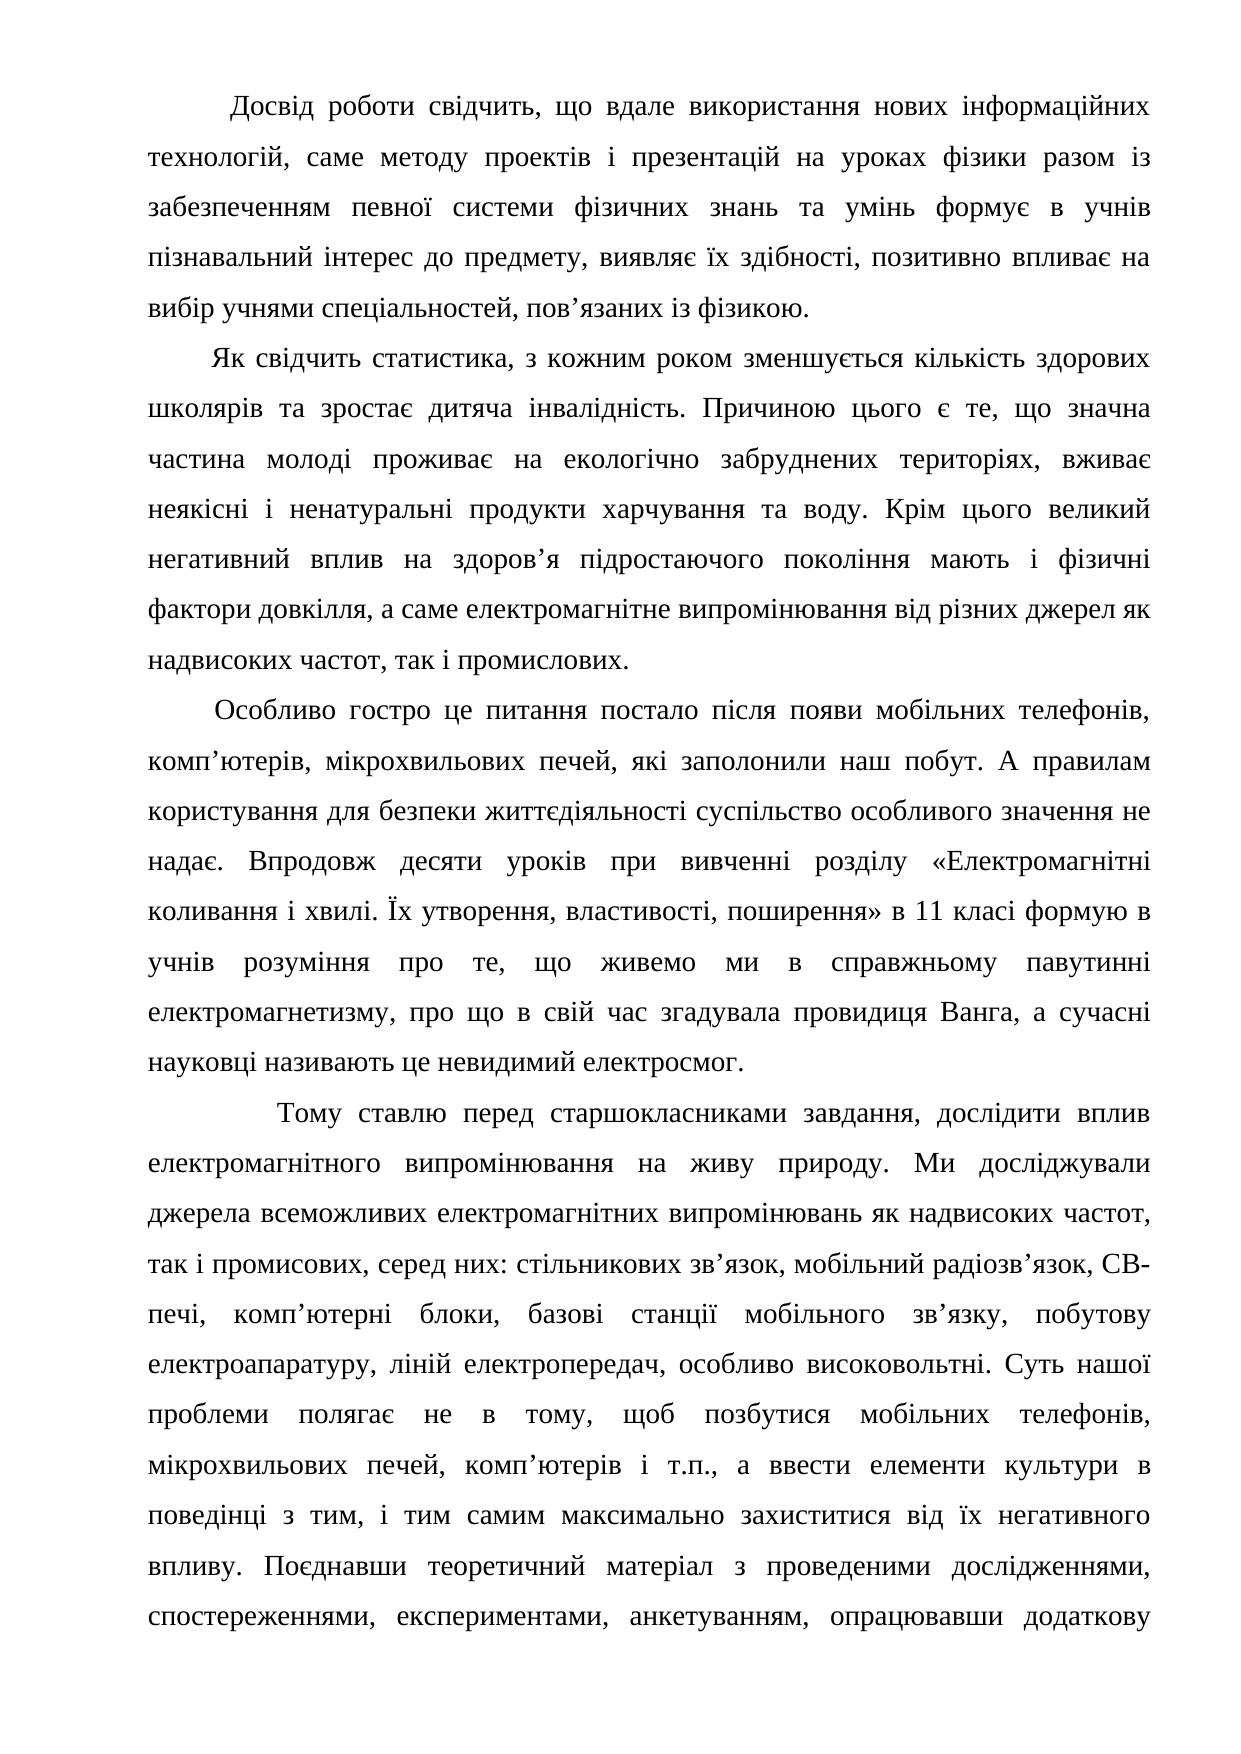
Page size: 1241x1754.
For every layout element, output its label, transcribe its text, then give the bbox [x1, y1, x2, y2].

text Як свідчить статистика, з кожним роком зменшується кількість здорових школярів та зростає дитяча інвалідність. Причиною цього є те, що значна частина молоді проживає на екологічно забруднених територіях, вживає неякісні і ненатуральні продукти харчування та воду. Крім цього великий негативний вплив на здоров’я підростаючого покоління мають і фізичні фактори довкілля, а саме електромагнітне випромінювання від різних джерел як надвисоких частот, так і промислових. [148, 340, 1152, 676]
text Досвід роботи свідчить, що вдале використання нових інформаційних технологій, саме методу проектів і презентацій на уроках фізики разом із забезпеченням певної системи фізичних знань та умінь формує в учнів пізнавальний інтерес до предмету, виявляє їх здібності, позитивно впливає на вибір учнями спеціальностей, пов’язаних із фізикою. [148, 88, 1152, 323]
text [148, 1095, 1152, 1631]
text Особливо гостро це питання постало після появи мобільних телефонів, комп’ютерів, мікрохвильових печей, які заполонили наш побут. А правилам користування для безпеки життєдіяльності суспільство особливого значення не надає. Впродовж десяти уроків при вивченні розділу «Електромагнітні коливання і хвилі. Їх утворення, властивості, поширення» в 11 класі формую в учнів розуміння про те, що живемо ми в справжньому павутинні електромагнетизму, про що в свій час згадувала провидиця Ванга, а сучасні науковці називають це невидимий електросмог. [148, 692, 1152, 1078]
